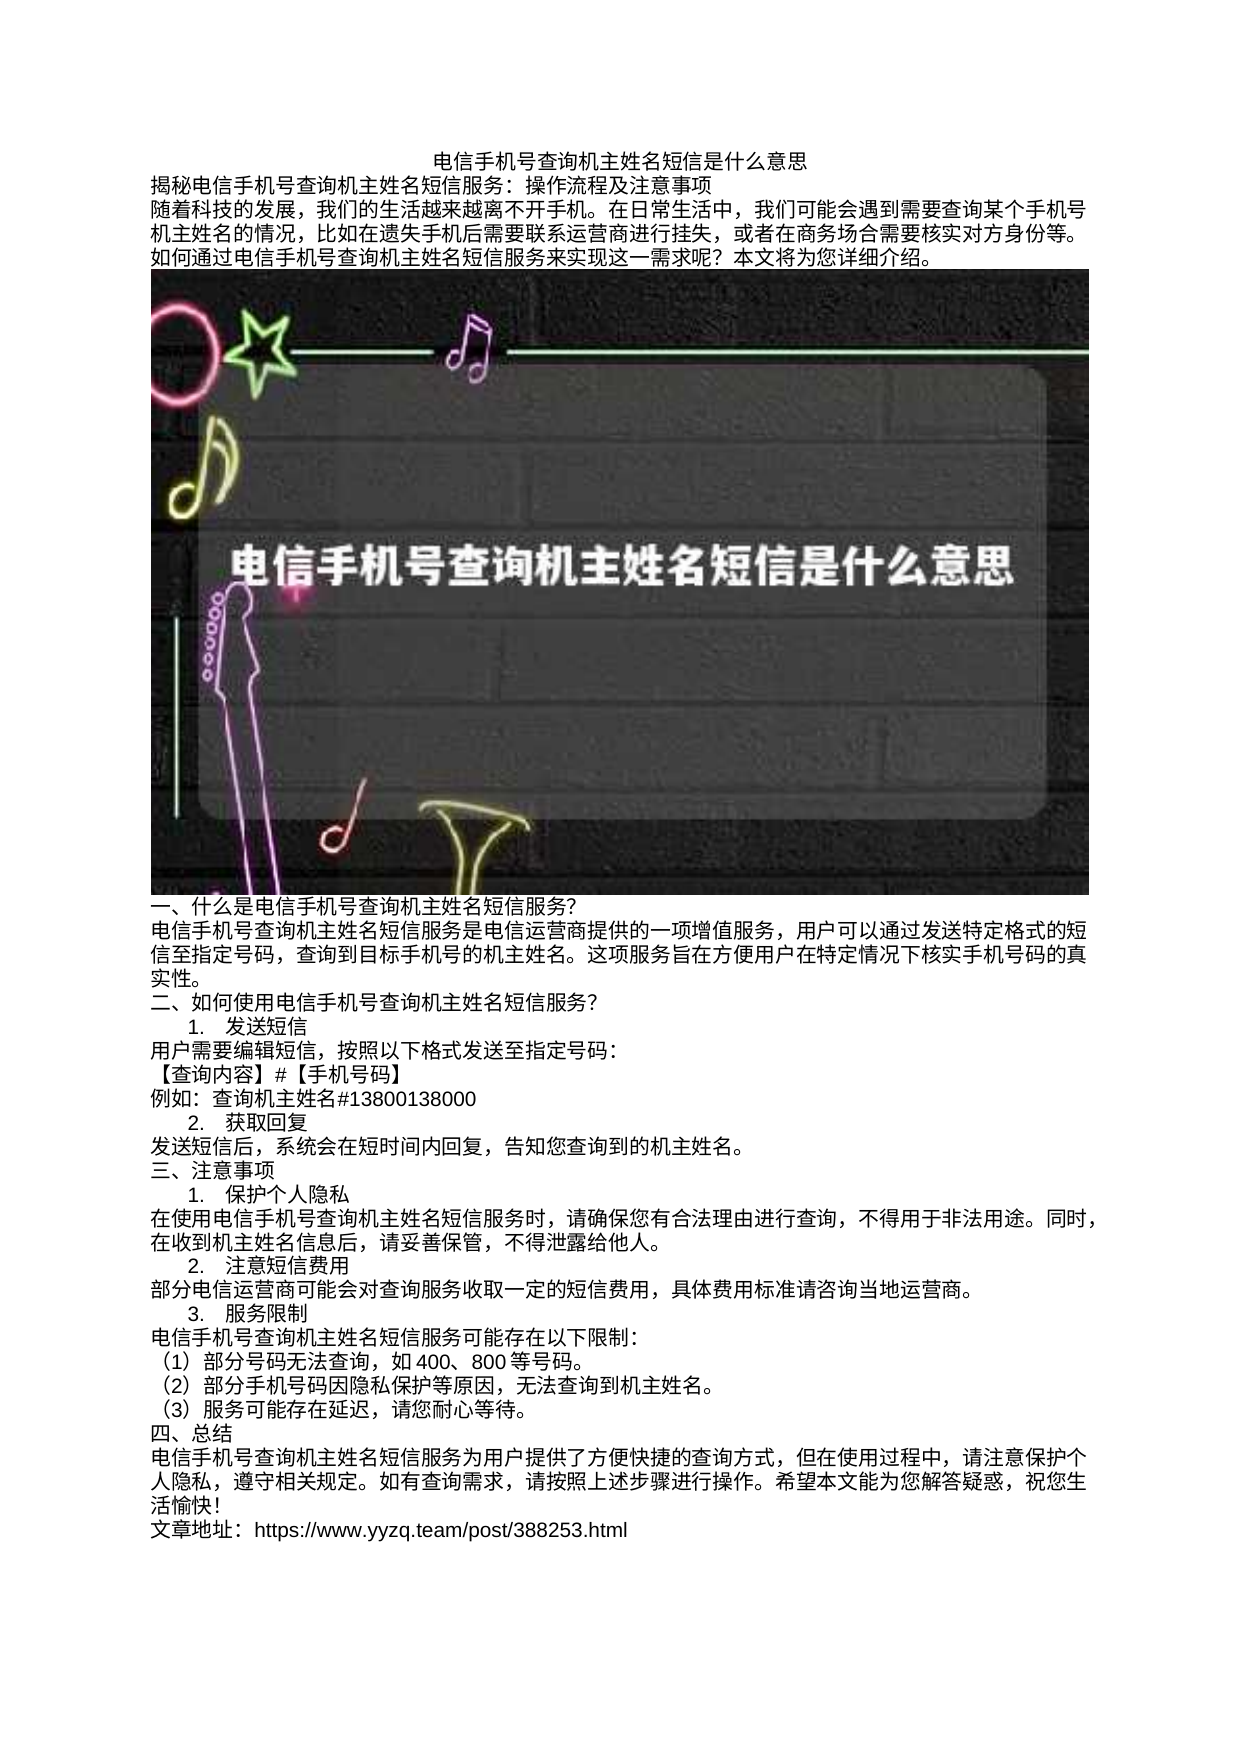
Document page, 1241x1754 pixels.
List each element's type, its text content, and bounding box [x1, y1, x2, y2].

text （3）服务可能存在延迟，请您耐心等待。 [150, 1398, 1090, 1422]
text 用户需要编辑短信，按照以下格式发送至指定号码： [150, 1039, 1090, 1063]
text 部分电信运营商可能会对查询服务收取一定的短信费用，具体费用标准请咨询当地运营商。 [150, 1278, 1090, 1302]
text 电信手机号查询机主姓名短信服务可能存在以下限制： [150, 1326, 1090, 1350]
text 电信手机号查询机主姓名短信服务为用户提供了方便快捷的查询方式，但在使用过程中，请注意保护个人隐私，遵守相关规定。如有查询需求，请按照上述步骤进行操作。希望本文能为您解答疑惑，祝您生活愉快！ [150, 1446, 1090, 1518]
text 一、什么是电信手机号查询机主姓名短信服务？ [150, 895, 1090, 919]
text 发送短信后，系统会在短时间内回复，告知您查询到的机主姓名。 [150, 1134, 1090, 1158]
text （2）部分手机号码因隐私保护等原因，无法查询到机主姓名。 [150, 1374, 1090, 1398]
list 获取回复 [187, 1111, 1090, 1134]
text 二、如何使用电信手机号查询机主姓名短信服务？ [150, 991, 1090, 1015]
text 揭秘电信手机号查询机主姓名短信服务：操作流程及注意事项 [150, 174, 1090, 198]
text 文章地址：https://www.yyzq.team/post/388253.html [150, 1518, 1090, 1542]
list 发送短信 [187, 1015, 1090, 1039]
text 例如：查询机主姓名#13800138000 [150, 1087, 1090, 1111]
text 在使用电信手机号查询机主姓名短信服务时，请确保您有合法理由进行查询，不得用于非法用途。同时，在收到机主姓名信息后，请妥善保管，不得泄露给他人。 [150, 1206, 1090, 1254]
text 三、注意事项 [150, 1158, 1090, 1182]
list 保护个人隐私 [187, 1182, 1090, 1206]
list 注意短信费用 [187, 1254, 1090, 1278]
text 随着科技的发展，我们的生活越来越离不开手机。在日常生活中，我们可能会遇到需要查询某个手机号机主姓名的情况，比如在遗失手机后需要联系运营商进行挂失，或者在商务场合需要核实对方身份等。如何通过电信手机号查询机主姓名短信服务来实现这一需求呢？本文将为您详细介绍。 [150, 198, 1090, 270]
list 服务限制 [187, 1302, 1090, 1326]
picture [151, 269, 1089, 895]
text 电信手机号查询机主姓名短信服务是电信运营商提供的一项增值服务，用户可以通过发送特定格式的短信至指定号码，查询到目标手机号的机主姓名。这项服务旨在方便用户在特定情况下核实手机号码的真实性。 [150, 919, 1090, 991]
text 四、总结 [150, 1422, 1090, 1446]
text （1）部分号码无法查询，如400、800等号码。 [150, 1350, 1090, 1374]
text 【查询内容】#【手机号码】 [150, 1063, 1090, 1087]
text 电信手机号查询机主姓名短信是什么意思 [150, 150, 1090, 174]
